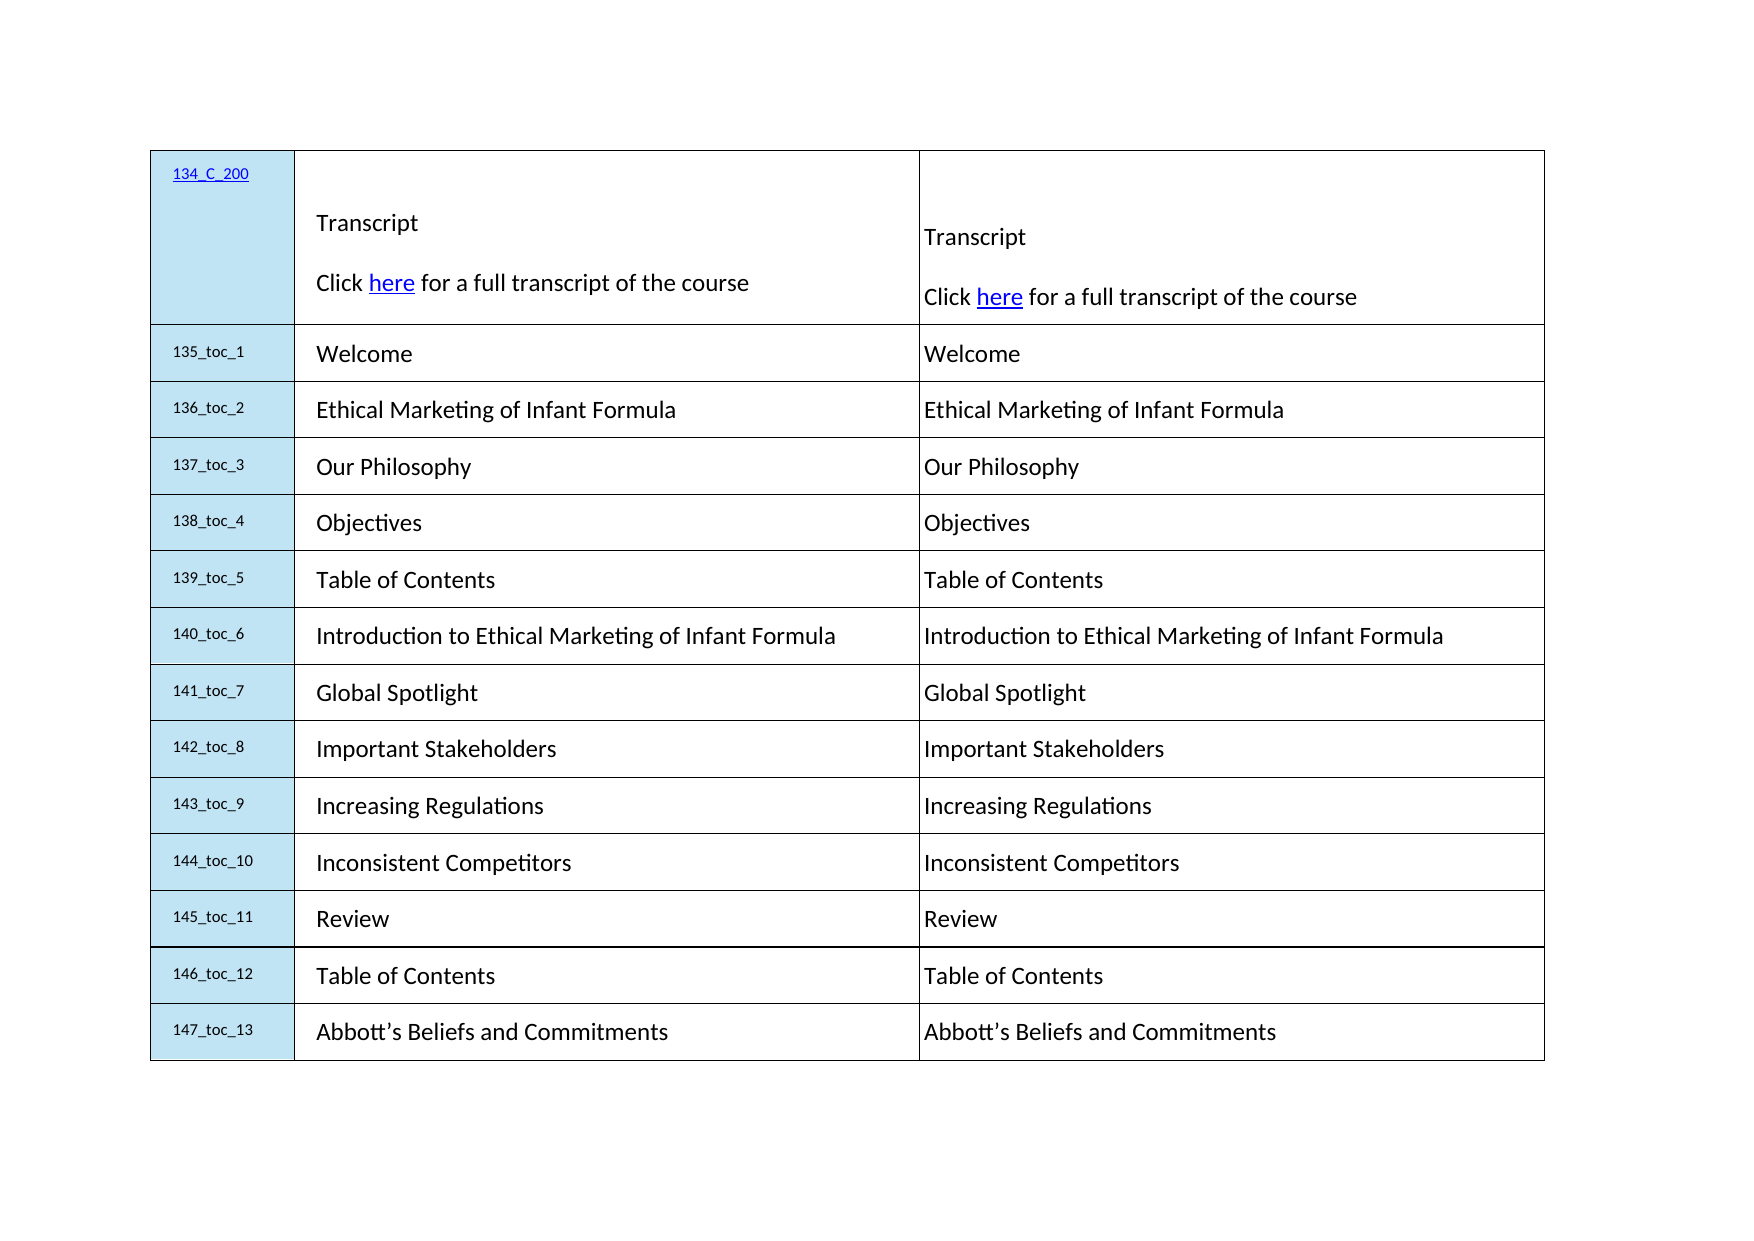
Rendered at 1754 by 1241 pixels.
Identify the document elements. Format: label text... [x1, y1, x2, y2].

table_cell Important Stakeholders [920, 721, 1544, 777]
table_cell Objectives [920, 495, 1544, 550]
table_cell 147_toc_13 [151, 1004, 294, 1059]
table_cell Review [920, 891, 1544, 946]
table_cell 135_toc_1 [151, 325, 294, 381]
table_cell 141_toc_7 [151, 665, 294, 720]
table_cell Increasing Regulations [920, 778, 1544, 833]
table_cell Increasing Regulations [295, 778, 919, 833]
table_cell Table of Contents [920, 551, 1544, 607]
table_cell Our Philosophy [920, 438, 1544, 494]
table_cell Welcome [920, 325, 1544, 381]
table_cell 140_toc_6 [151, 608, 294, 663]
table_cell Important Stakeholders [295, 721, 919, 777]
table_cell Inconsistent Competitors [295, 834, 919, 890]
table_cell Review [295, 891, 919, 946]
table_cell Introduction to Ethical Marketing of Infant Formula [295, 608, 919, 663]
table_cell Abbott’s Beliefs and Commitments [920, 1004, 1544, 1059]
table_cell 143_toc_9 [151, 778, 294, 833]
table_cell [295, 151, 919, 324]
table_cell 145_toc_11 [151, 891, 294, 946]
table_cell 136_toc_2 [151, 382, 294, 437]
table_cell Objectives [295, 495, 919, 550]
table_cell Inconsistent Competitors [920, 834, 1544, 890]
table_cell Abbott’s Beliefs and Commitments [295, 1004, 919, 1059]
table_cell Table of Contents [920, 948, 1544, 1003]
table_cell 146_toc_12 [151, 948, 294, 1003]
table_cell 137_toc_3 [151, 438, 294, 494]
table_cell Table of Contents [295, 948, 919, 1003]
table_cell Our Philosophy [295, 438, 919, 494]
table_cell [920, 151, 1544, 324]
table_cell Ethical Marketing of Infant Formula [295, 382, 919, 437]
table_cell Global Spotlight [295, 665, 919, 720]
table_cell Ethical Marketing of Infant Formula [920, 382, 1544, 437]
table_cell Global Spotlight [920, 665, 1544, 720]
table_cell 138_toc_4 [151, 495, 294, 550]
table_cell Welcome [295, 325, 919, 381]
table_cell Introduction to Ethical Marketing of Infant Formula [920, 608, 1544, 663]
table_cell Table of Contents [295, 551, 919, 607]
table_cell Screen 52 134_C_200 [151, 151, 294, 324]
table_cell 144_toc_10 [151, 834, 294, 890]
table_cell 142_toc_8 [151, 721, 294, 777]
table_cell 139_toc_5 [151, 551, 294, 607]
